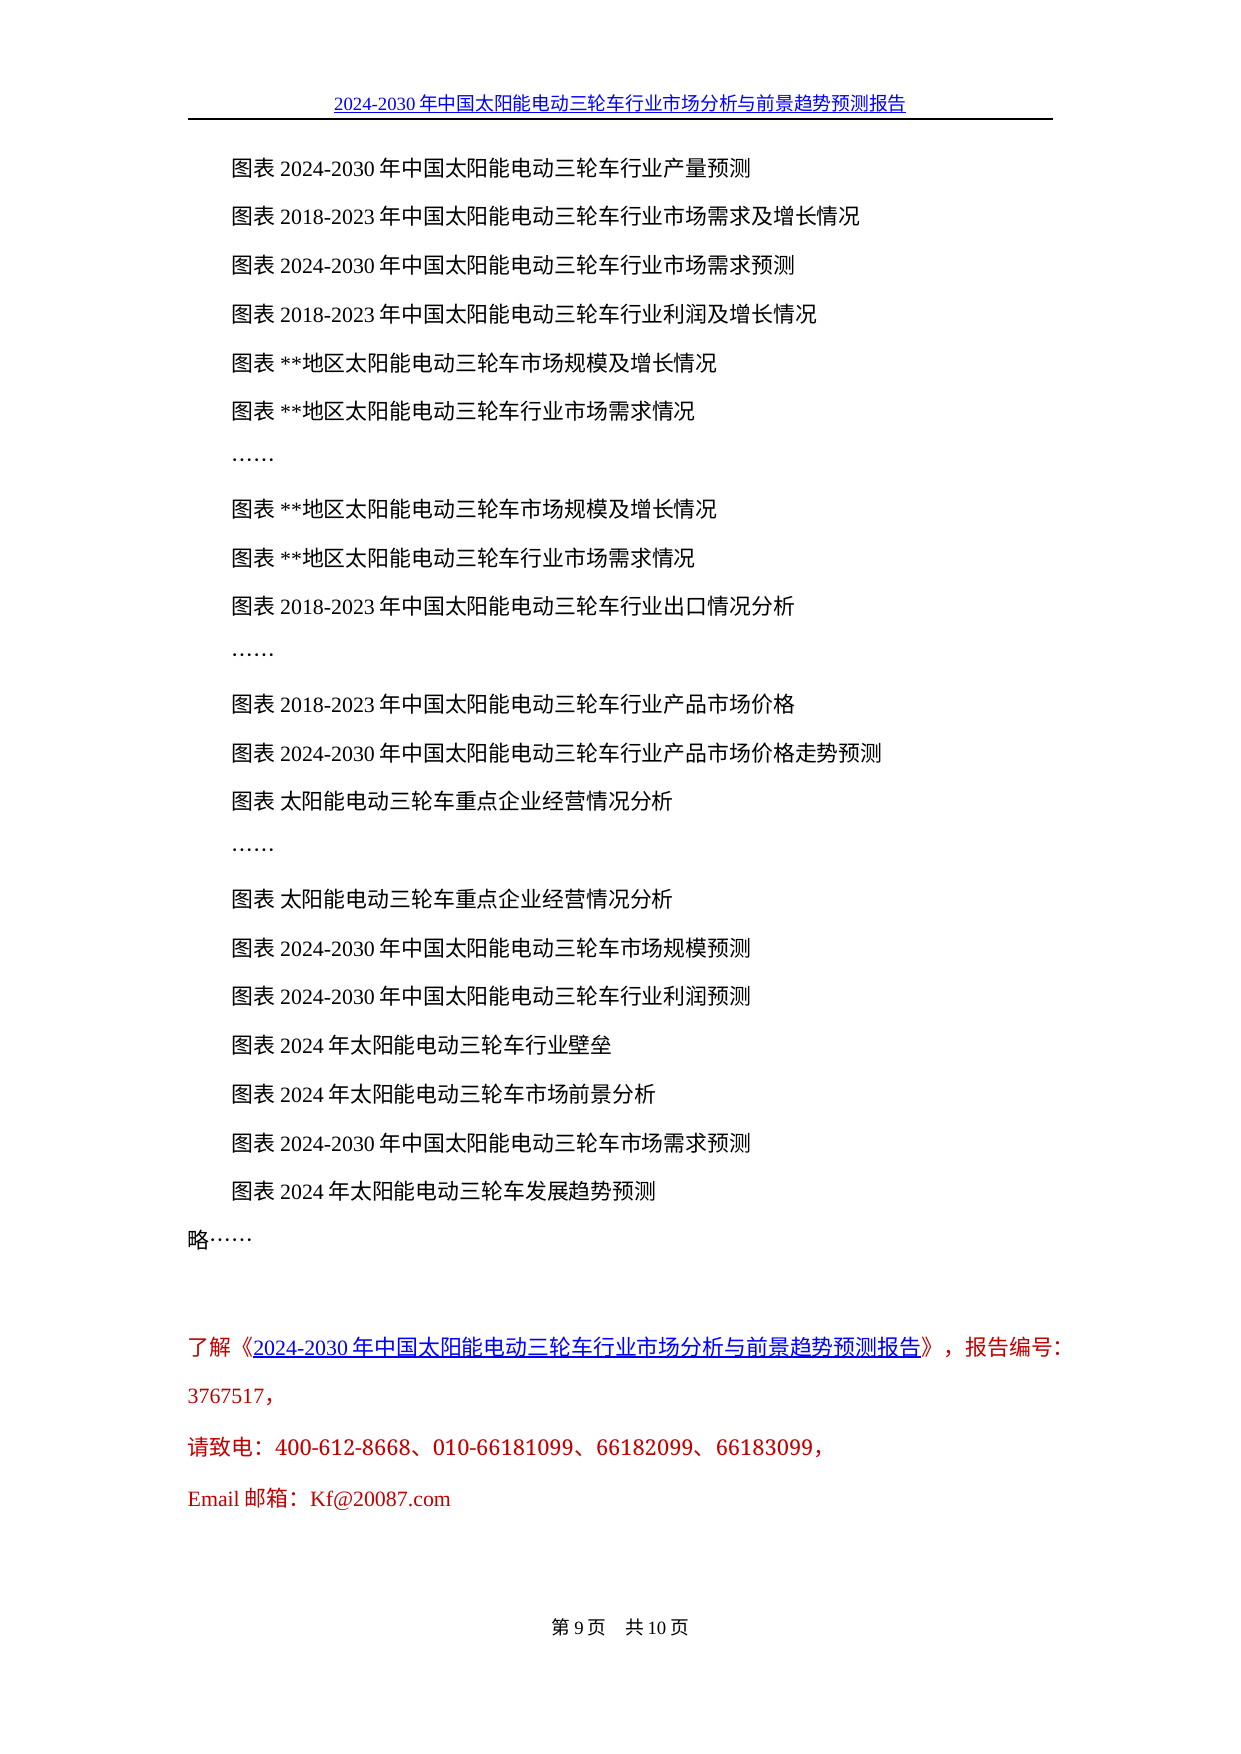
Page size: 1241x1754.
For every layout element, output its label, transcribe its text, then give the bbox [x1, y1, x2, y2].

text 了解《2024-2030年中国太阳能电动三轮车行业市场分析与前景趋势预测报告》，报告编号：3767517， [187, 1329, 1053, 1410]
text Email邮箱：Kf@20087.com [187, 1481, 1053, 1513]
text 请致电：400-612-8668、010-66181099、66182099、66183099， [187, 1429, 1053, 1462]
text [187, 150, 1053, 1255]
